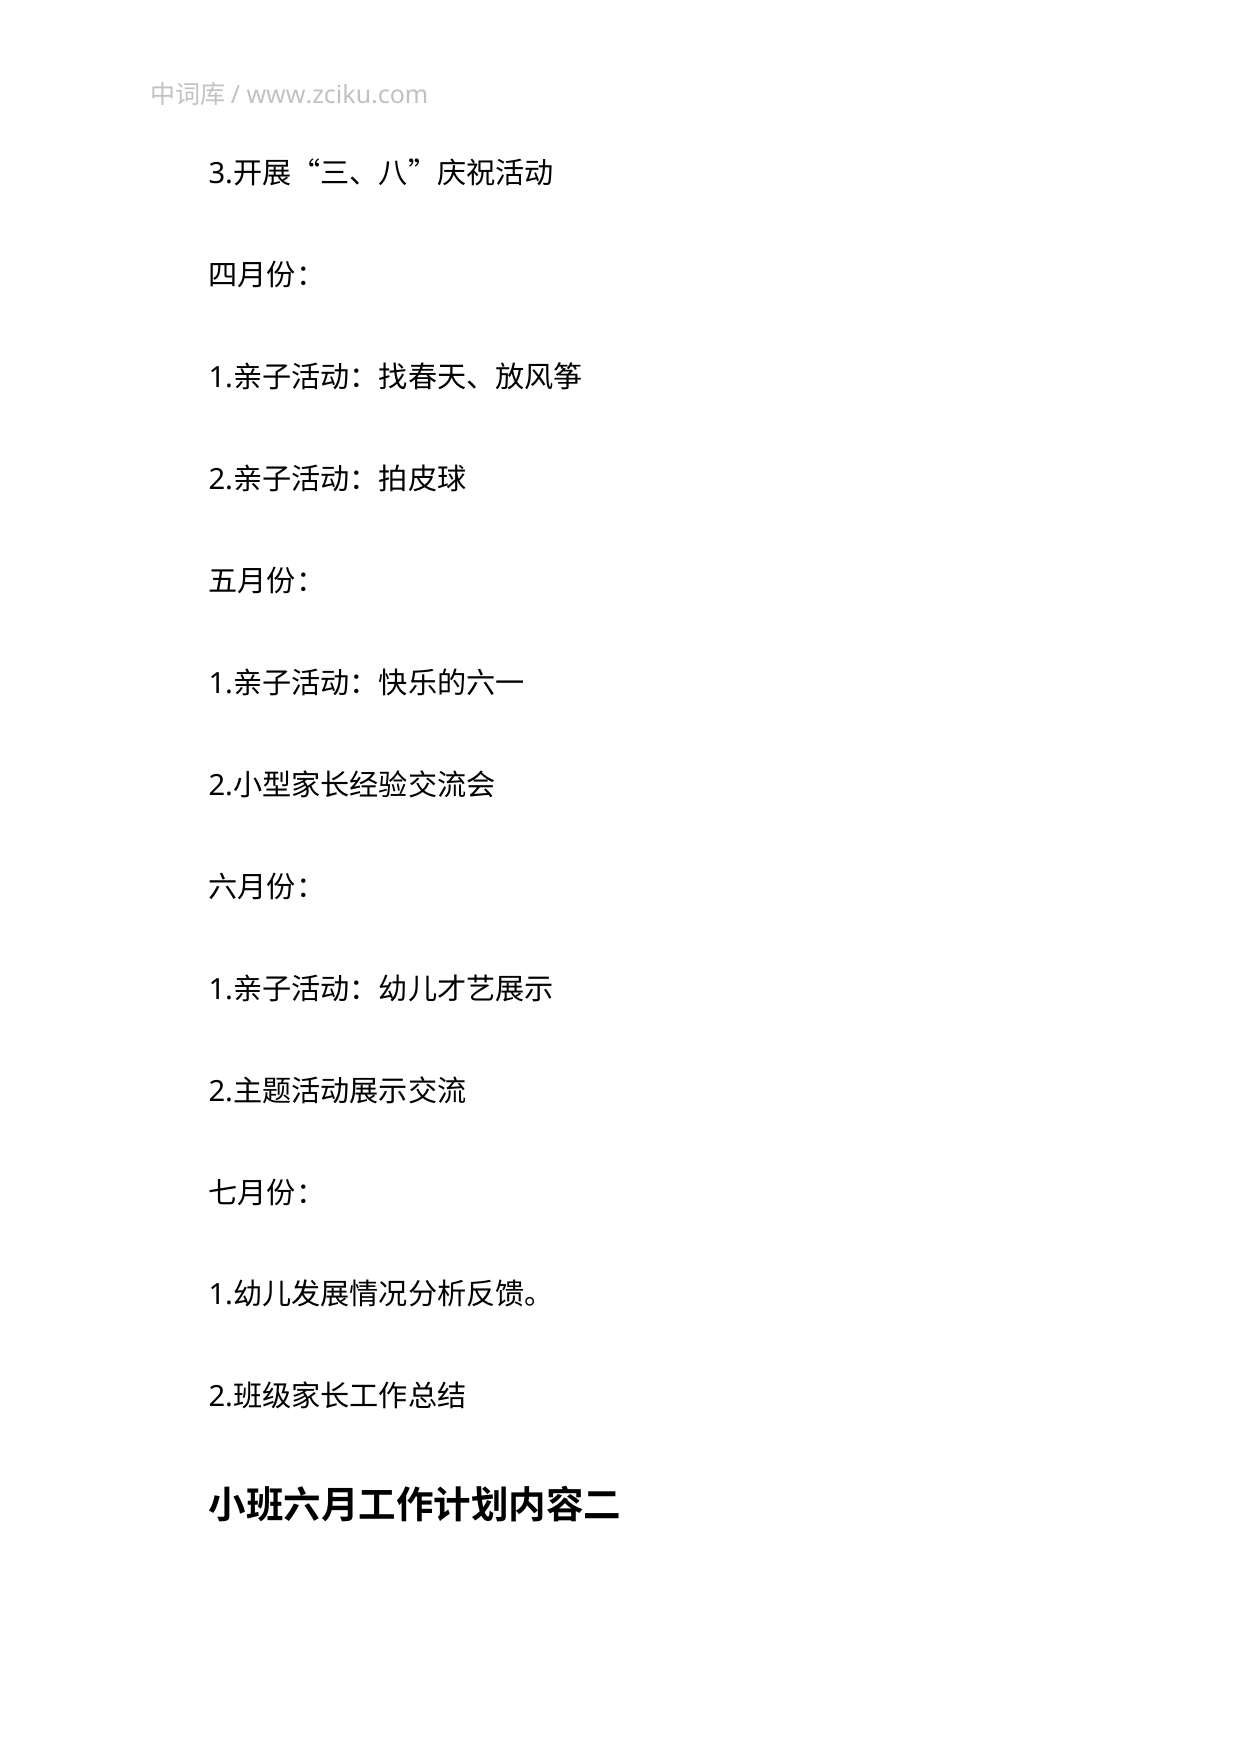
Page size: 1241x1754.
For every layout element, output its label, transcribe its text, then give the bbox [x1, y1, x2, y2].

text 1.亲子活动：快乐的六一 [150, 659, 1090, 702]
text 2.班级家长工作总结 [150, 1373, 1090, 1415]
text 六月份： [150, 863, 1090, 906]
text 3.开展“三、八”庆祝活动 [150, 150, 1090, 192]
text 2.主题活动展示交流 [150, 1067, 1090, 1109]
text 五月份： [150, 558, 1090, 600]
text 1.幼儿发展情况分析反馈。 [150, 1271, 1090, 1313]
text 2.小型家长经验交流会 [150, 761, 1090, 804]
text 小班六月工作计划内容二 [150, 1475, 1090, 1529]
text 七月份： [150, 1169, 1090, 1211]
text 1.亲子活动：幼儿才艺展示 [150, 965, 1090, 1008]
text 四月份： [150, 252, 1090, 294]
text 2.亲子活动：拍皮球 [150, 456, 1090, 498]
text 1.亲子活动：找春天、放风筝 [150, 354, 1090, 396]
